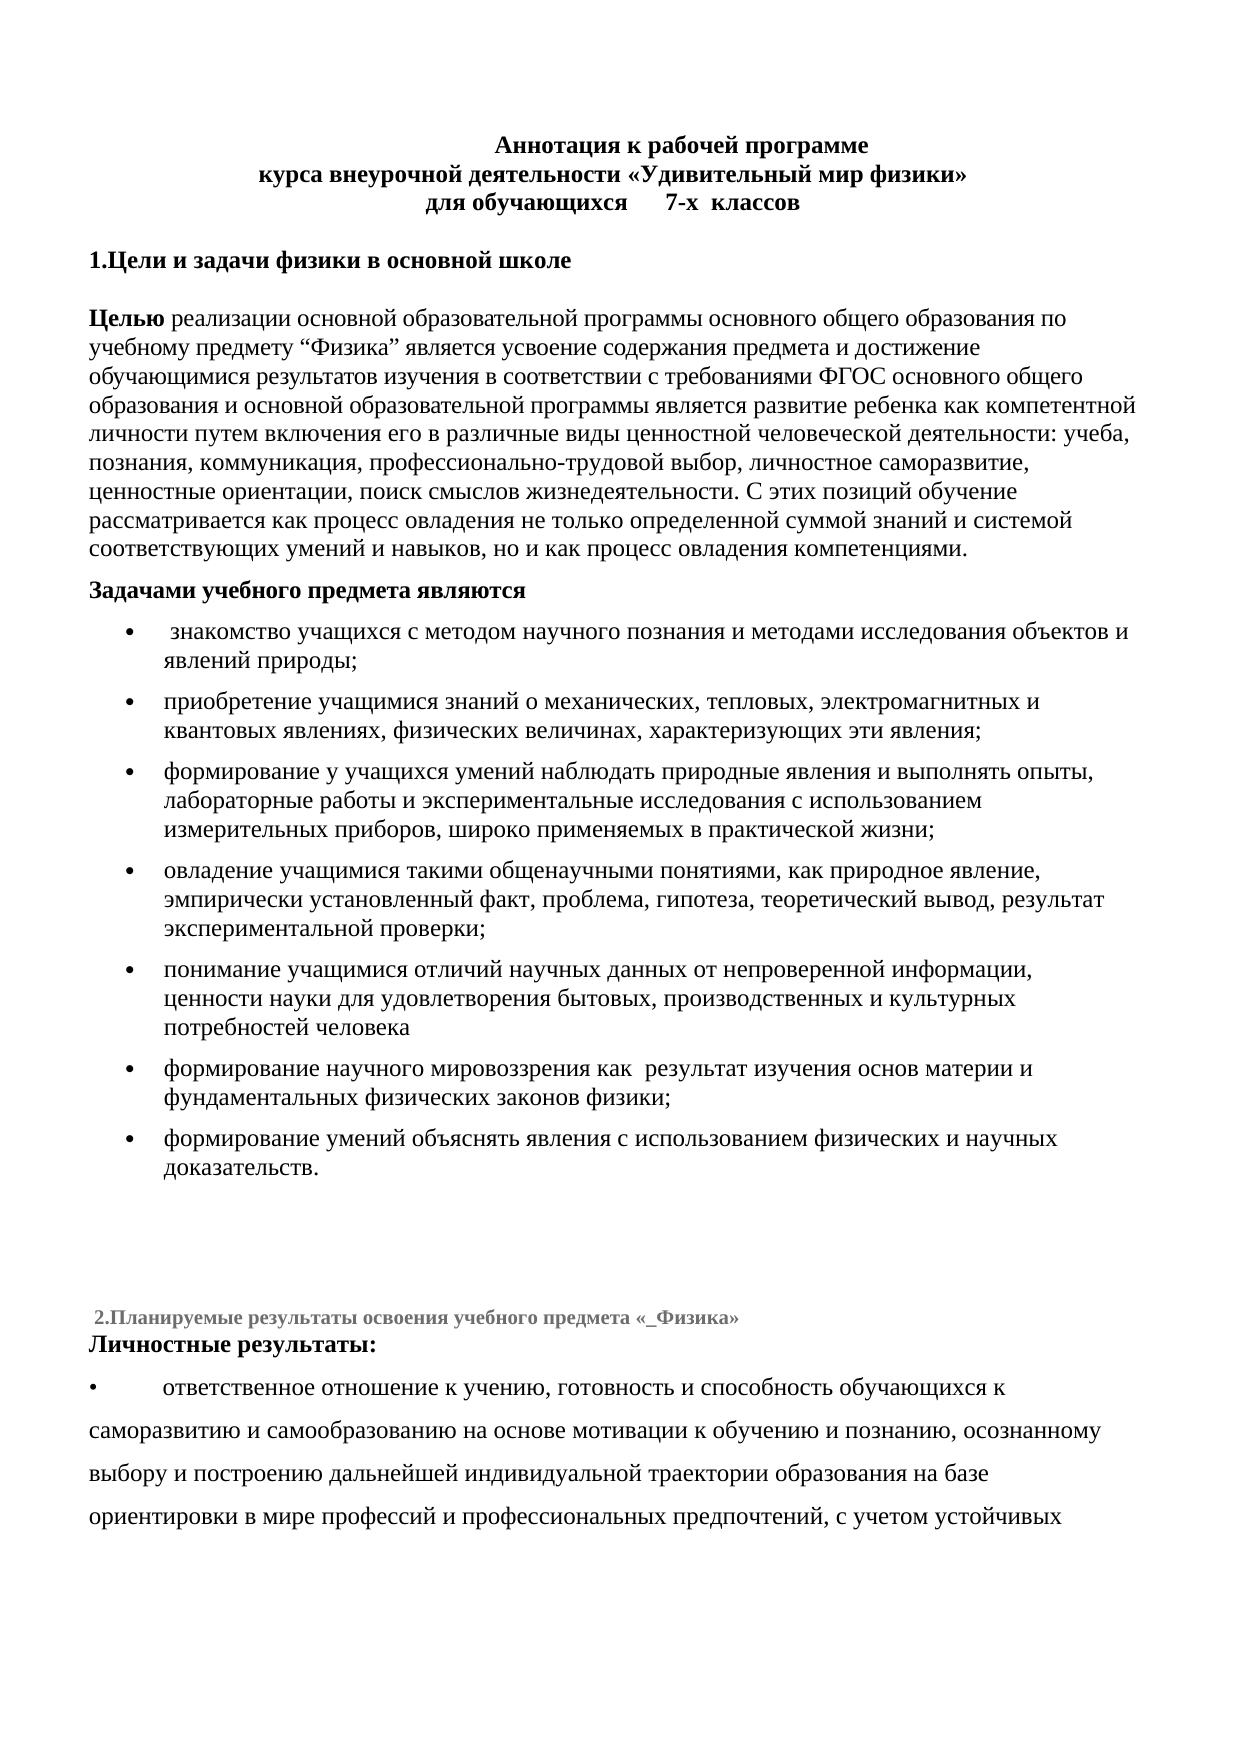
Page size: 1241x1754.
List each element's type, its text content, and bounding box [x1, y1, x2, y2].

list формирование научного мировоззрения как результат изучения основ материи и фундаментальных физических законов физики; [126, 1053, 1137, 1110]
text 2.Планируемые результаты освоения учебного предмета «_Физика» [89, 1306, 1137, 1329]
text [89, 1415, 1137, 1530]
text курса внеурочной деятельности «Удивительный мир физики» [89, 159, 1137, 187]
text 1.Цели и задачи физики в основной школе [89, 245, 1137, 274]
list понимание учащимися отличий научных данных от непроверенной информации, ценности науки для удовлетворения бытовых, производственных и культурных потребностей человека [126, 954, 1137, 1040]
text Задачами учебного предмета являются [89, 575, 1137, 603]
list приобретение учащимися знаний о механических, тепловых, электромагнитных и квантовых явлениях, физических величинах, характеризующих эти явления; [126, 686, 1137, 744]
text Личностные результаты: [89, 1329, 1137, 1358]
text Целью реализации основной образовательной программы основного общего образования по учебному предмету “Физика” является усвоение содержания предмета и достижение обучающимися результатов изучения в соответствии с требованиями ФГОС основного общего образования и основной образовательной программы является развитие ребенка как компетентной личности путем включения его в различные виды ценностной человеческой деятельности: учеба, познания, коммуникация, профессионально-трудовой выбор, личностное саморазвитие, ценностные ориентации, поиск смыслов жизнедеятельности. С этих позиций обучение рассматривается как процесс овладения не только определенной суммой знаний и системой соответствующих умений и навыков, но и как процесс овладения компетенциями. [89, 303, 1137, 562]
list формирование у учащихся умений наблюдать природные явления и выполнять опыты, лабораторные работы и экспериментальные исследования с использованием измерительных приборов, широко применяемых в практической жизни; [126, 756, 1137, 843]
text Аннотация к рабочей программе [89, 130, 1137, 159]
list формирование умений объяснять явления с использованием физических и научных доказательств. [126, 1123, 1137, 1181]
text для обучающихся 7-х классов [89, 187, 1137, 216]
list знакомство учащихся с методом научного познания и методами исследования объектов и явлений природы; [126, 616, 1137, 674]
list овладение учащимися такими общенаучными понятиями, как природное явление, эмпирически установленный факт, проблема, гипотеза, теоретический вывод, результат экспериментальной проверки; [126, 855, 1137, 941]
text • ответственное отношение к учению, готовность и способность обучающихся к [89, 1372, 1137, 1401]
